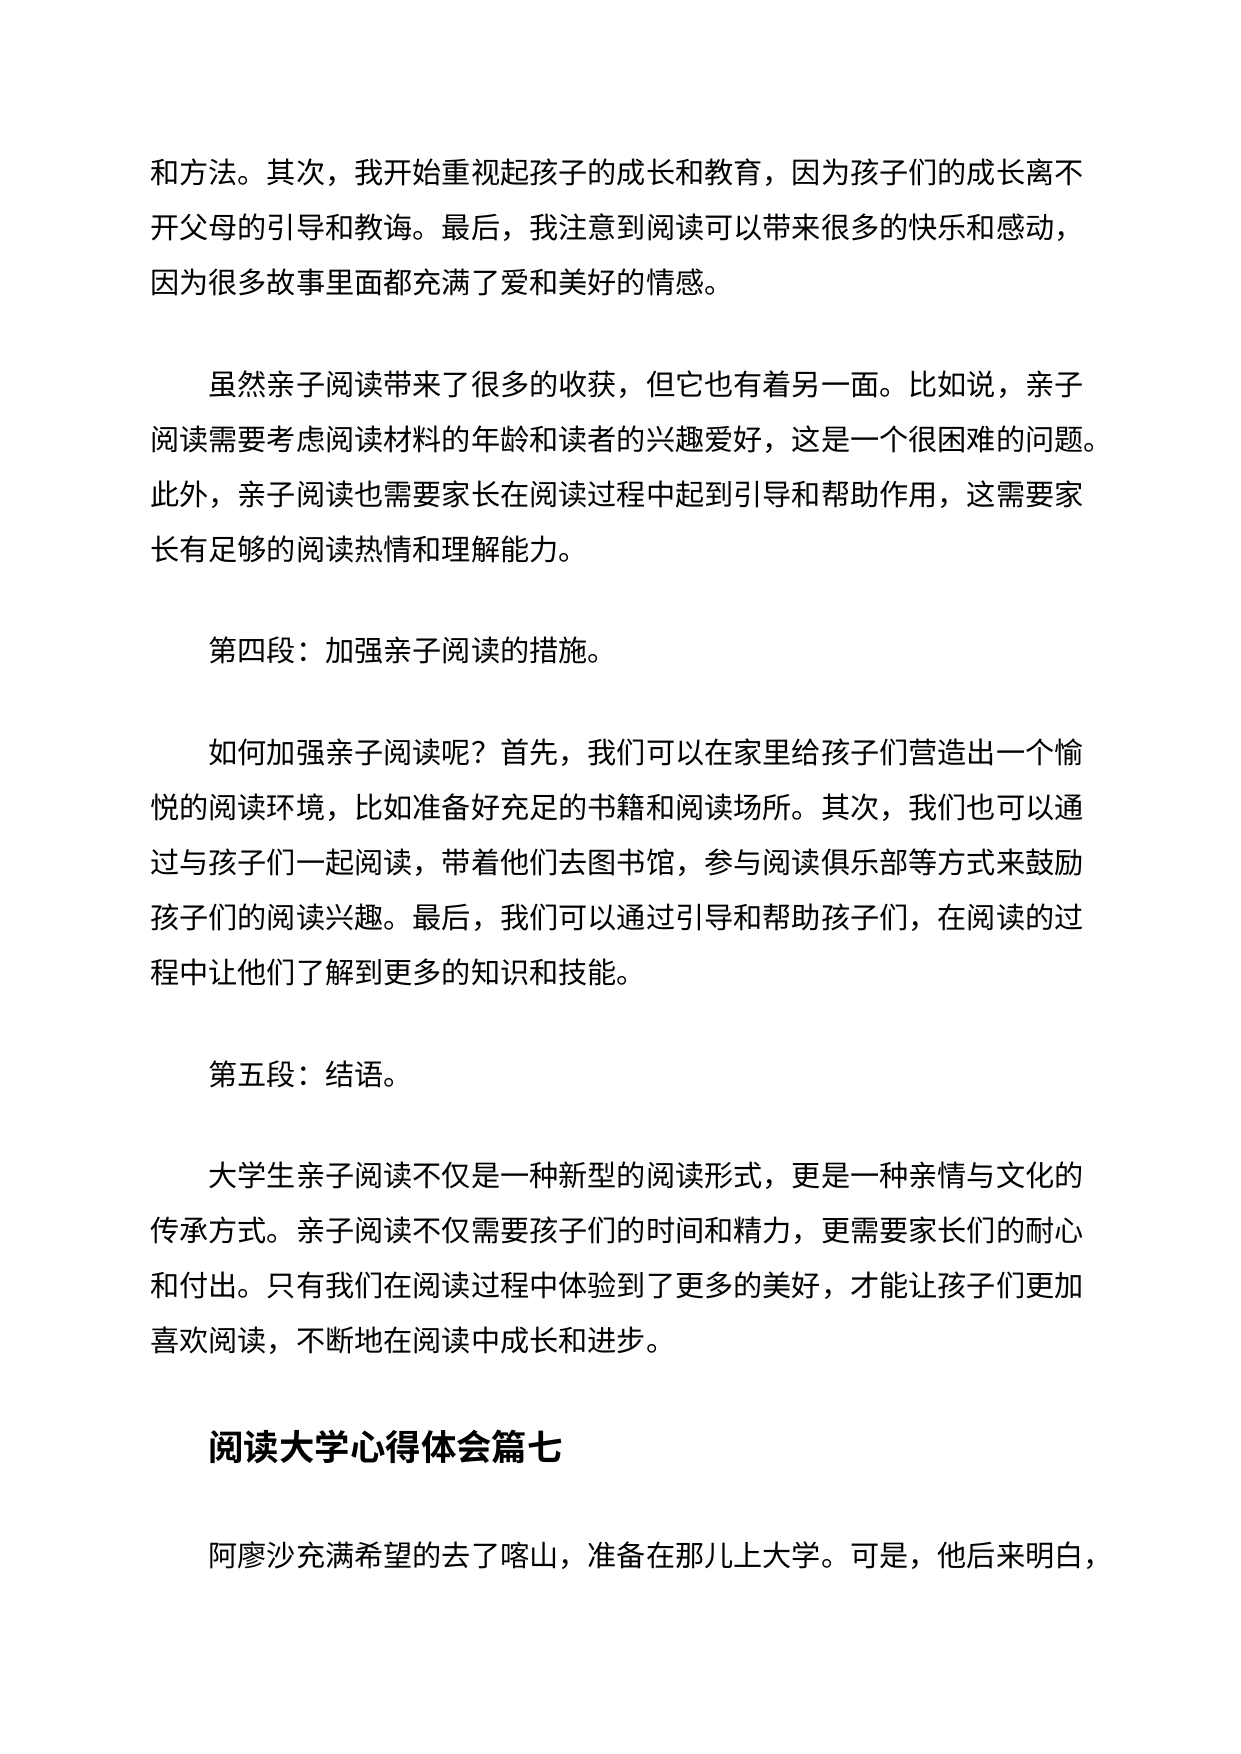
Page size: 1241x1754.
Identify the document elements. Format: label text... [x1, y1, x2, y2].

text 如何加强亲子阅读呢？首先，我们可以在家里给孩子们营造出一个愉悦的阅读环境，比如准备好充足的书籍和阅读场所。其次，我们也可以通过与孩子们一起阅读，带着他们去图书馆，参与阅读俱乐部等方式来鼓励孩子们的阅读兴趣。最后，我们可以通过引导和帮助孩子们，在阅读的过程中让他们了解到更多的知识和技能。 [150, 730, 1090, 992]
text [150, 1533, 1090, 1575]
text 第四段：加强亲子阅读的措施。 [150, 628, 1090, 670]
text 阅读大学心得体会篇七 [150, 1419, 1090, 1471]
text 虽然亲子阅读带来了很多的收获，但它也有着另一面。比如说，亲子阅读需要考虑阅读材料的年龄和读者的兴趣爱好，这是一个很困难的问题。此外，亲子阅读也需要家长在阅读过程中起到引导和帮助作用，这需要家长有足够的阅读热情和理解能力。 [150, 362, 1090, 568]
text 大学生亲子阅读不仅是一种新型的阅读形式，更是一种亲情与文化的传承方式。亲子阅读不仅需要孩子们的时间和精力，更需要家长们的耐心和付出。只有我们在阅读过程中体验到了更多的美好，才能让孩子们更加喜欢阅读，不断地在阅读中成长和进步。 [150, 1153, 1090, 1360]
text 第五段：结语。 [150, 1051, 1090, 1093]
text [150, 150, 1090, 302]
